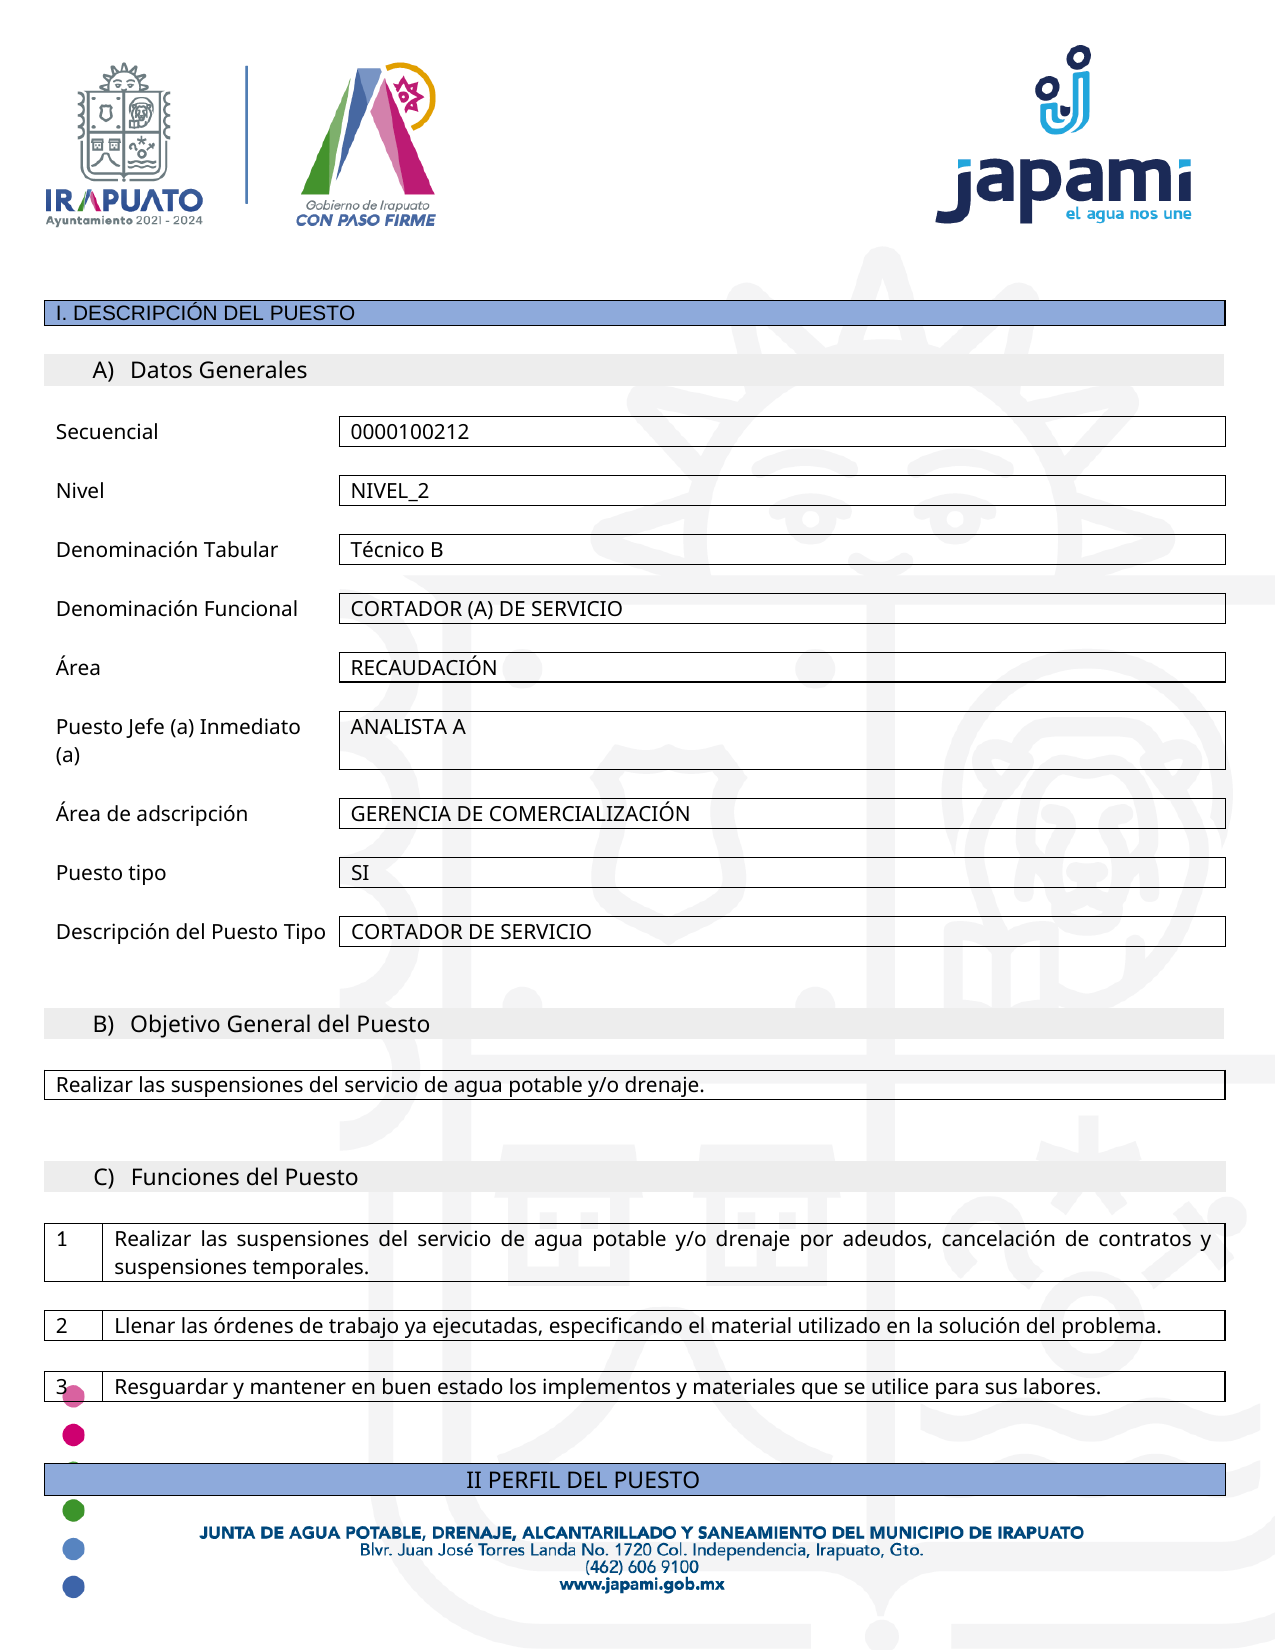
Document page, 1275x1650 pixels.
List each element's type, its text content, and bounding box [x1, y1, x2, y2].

table_header I. DESCRIPCIÓN DEL PUESTO [45, 301, 1224, 325]
table_header RECAUDACIÓN [340, 653, 1225, 681]
table_header Puesto Jefe (a) Inmediato (a) [44, 711, 339, 769]
table_header SI [340, 858, 1225, 887]
table_header 3 [45, 1372, 102, 1401]
table_header NIVEL_2 [340, 476, 1225, 504]
table_header Realizar las suspensiones del servicio de agua potable y/o drenaje por adeudos, cancelación de contratos y suspensiones temporales. [103, 1224, 1224, 1281]
table_header 2 [45, 1311, 102, 1340]
table_header Área de adscripción [44, 798, 339, 828]
table_header 0000100212 [340, 417, 1225, 446]
table_header Puesto tipo [44, 857, 339, 887]
table_header Resguardar y mantener en buen estado los implementos y materiales que se utilice para sus labores. [103, 1372, 1224, 1401]
table_header Realizar las suspensiones del servicio de agua potable y/o drenaje. [45, 1071, 1224, 1099]
table_header 1 [45, 1224, 102, 1281]
table_header Objetivo General del Puesto [44, 1008, 1224, 1039]
table_header ANALISTA A [340, 712, 1225, 769]
picture [0, 0, 1275, 1650]
table_header GERENCIA DE COMERCIALIZACIÓN [340, 799, 1225, 828]
table_header Descripción del Puesto Tipo [44, 916, 339, 946]
table_header Nivel [44, 475, 339, 504]
table_header CORTADOR (A) DE SERVICIO [340, 594, 1225, 622]
table_header Datos Generales [44, 354, 1224, 386]
table_header Llenar las órdenes de trabajo ya ejecutadas, especificando el material utilizado en la solución del problema. [103, 1311, 1224, 1340]
table_header Área [44, 652, 339, 681]
table_header Denominación Tabular [44, 534, 339, 563]
table_header Secuencial [44, 416, 339, 446]
table_header Funciones del Puesto [44, 1161, 1226, 1192]
table_header CORTADOR DE SERVICIO [340, 917, 1225, 946]
table_header Denominación Funcional [44, 593, 339, 622]
table_header Técnico B [340, 535, 1225, 563]
table_header II PERFIL DEL PUESTO [45, 1464, 1225, 1495]
